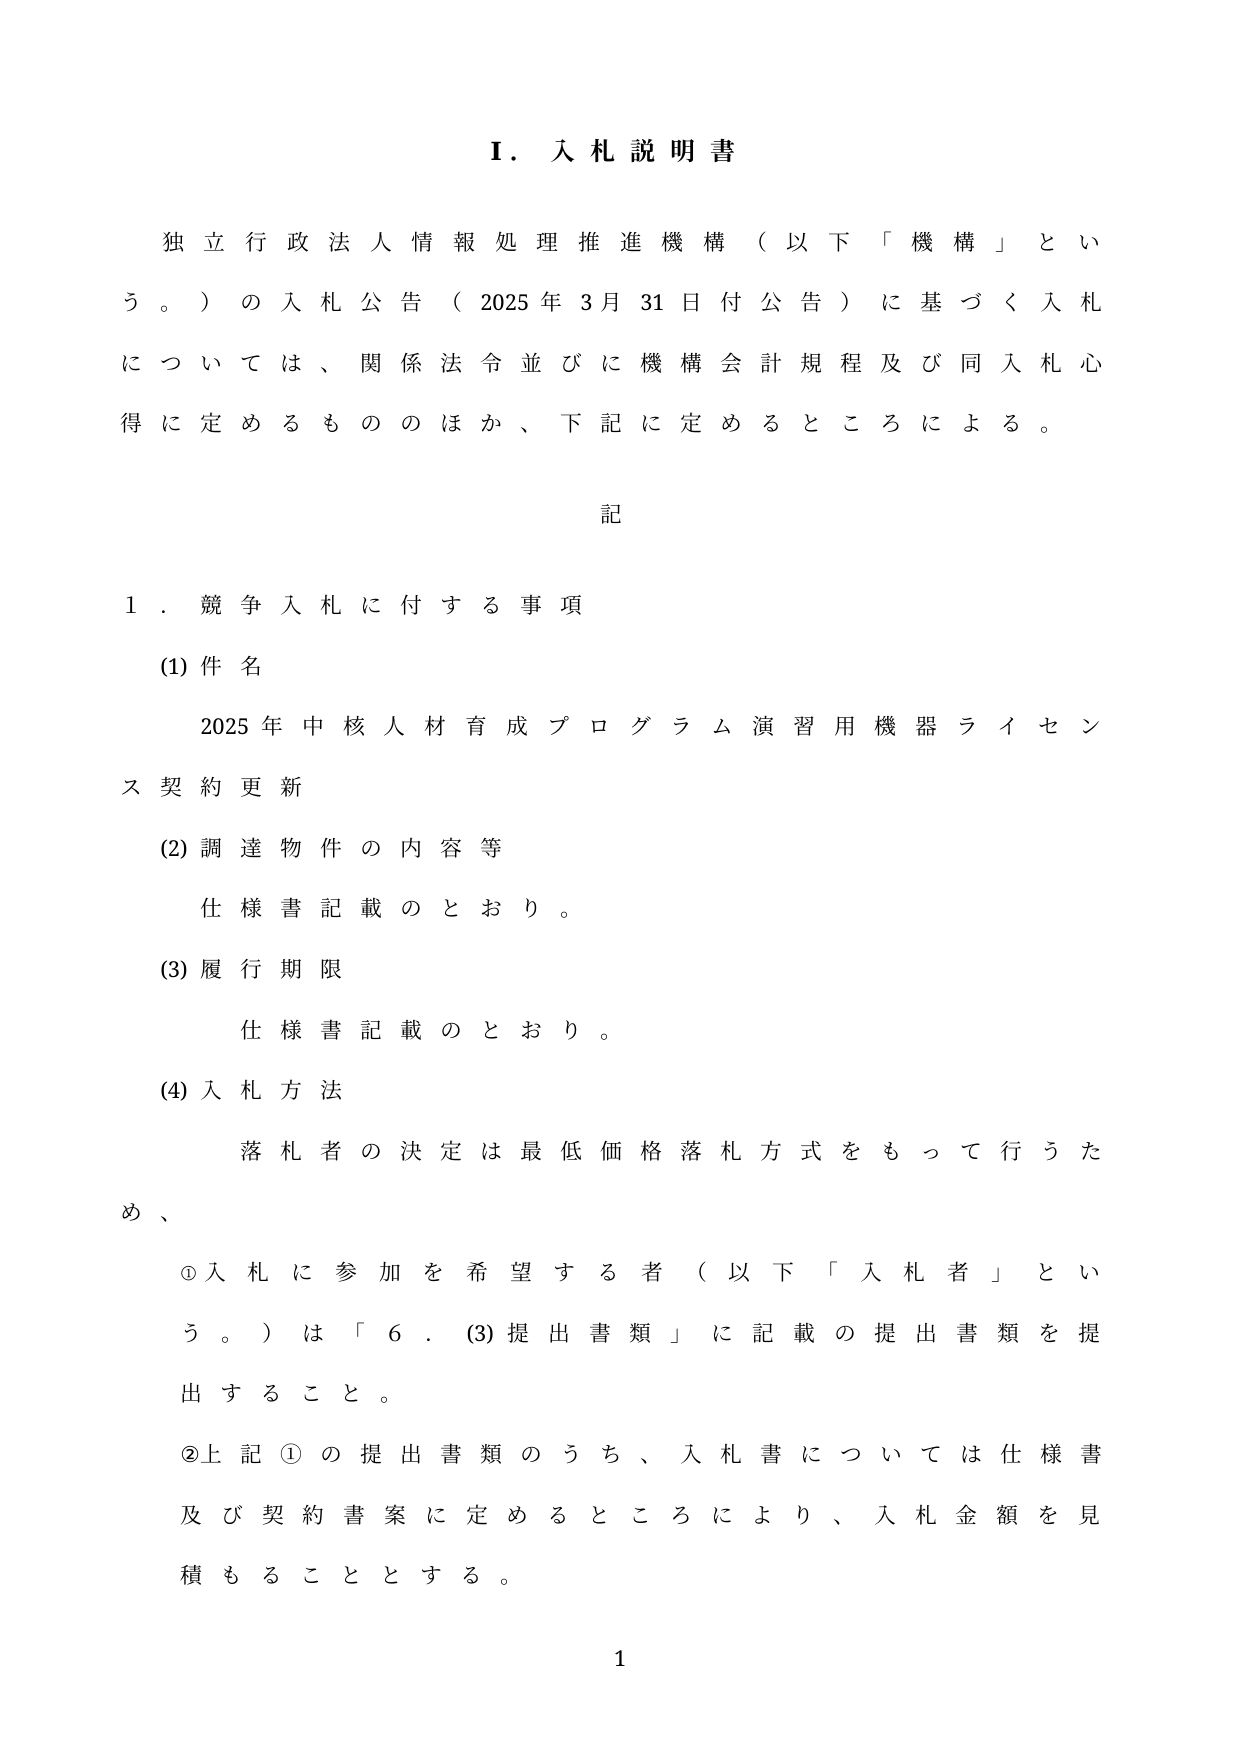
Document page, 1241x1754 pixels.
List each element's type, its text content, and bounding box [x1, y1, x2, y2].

text ①入札に参加を希望する者（以下「入札者」という。）は「６．(3)提出書類」に記載の提出書類を提出すること。 [161, 1241, 1120, 1423]
text (3) 履行期限 [120, 938, 1120, 998]
text 2025年中核人材育成プログラム演習用機器ライセンス契約更新 [120, 695, 1120, 816]
text 独立行政法人情報処理推進機構（以下「機構」という。）の入札公告（2025年3月31日付公告）に基づく入札については、関係法令並びに機構会計規程及び同入札心得に定めるもののほか、下記に定めるところによる。 [120, 210, 1120, 453]
text (4) 入札方法 [120, 1059, 1120, 1119]
text 仕様書記載のとおり。 [120, 877, 1120, 938]
text 落札者の決定は最低価格落札方式をもって行うため、 [120, 1119, 1120, 1241]
text (2) 調達物件の内容等 [120, 816, 1120, 877]
text １．競争入札に付する事項 [120, 574, 1120, 634]
list ②上記①の提出書類のうち、入札書については仕様書及び契約書案に定めるところにより、入札金額を見積もることとする。 [160, 1423, 1120, 1604]
text (1) 件名 [120, 634, 1120, 695]
text 仕様書記載のとおり。 [120, 998, 1120, 1059]
text Ⅰ．入札説明書 [120, 119, 1120, 180]
text 記 [120, 483, 1120, 543]
